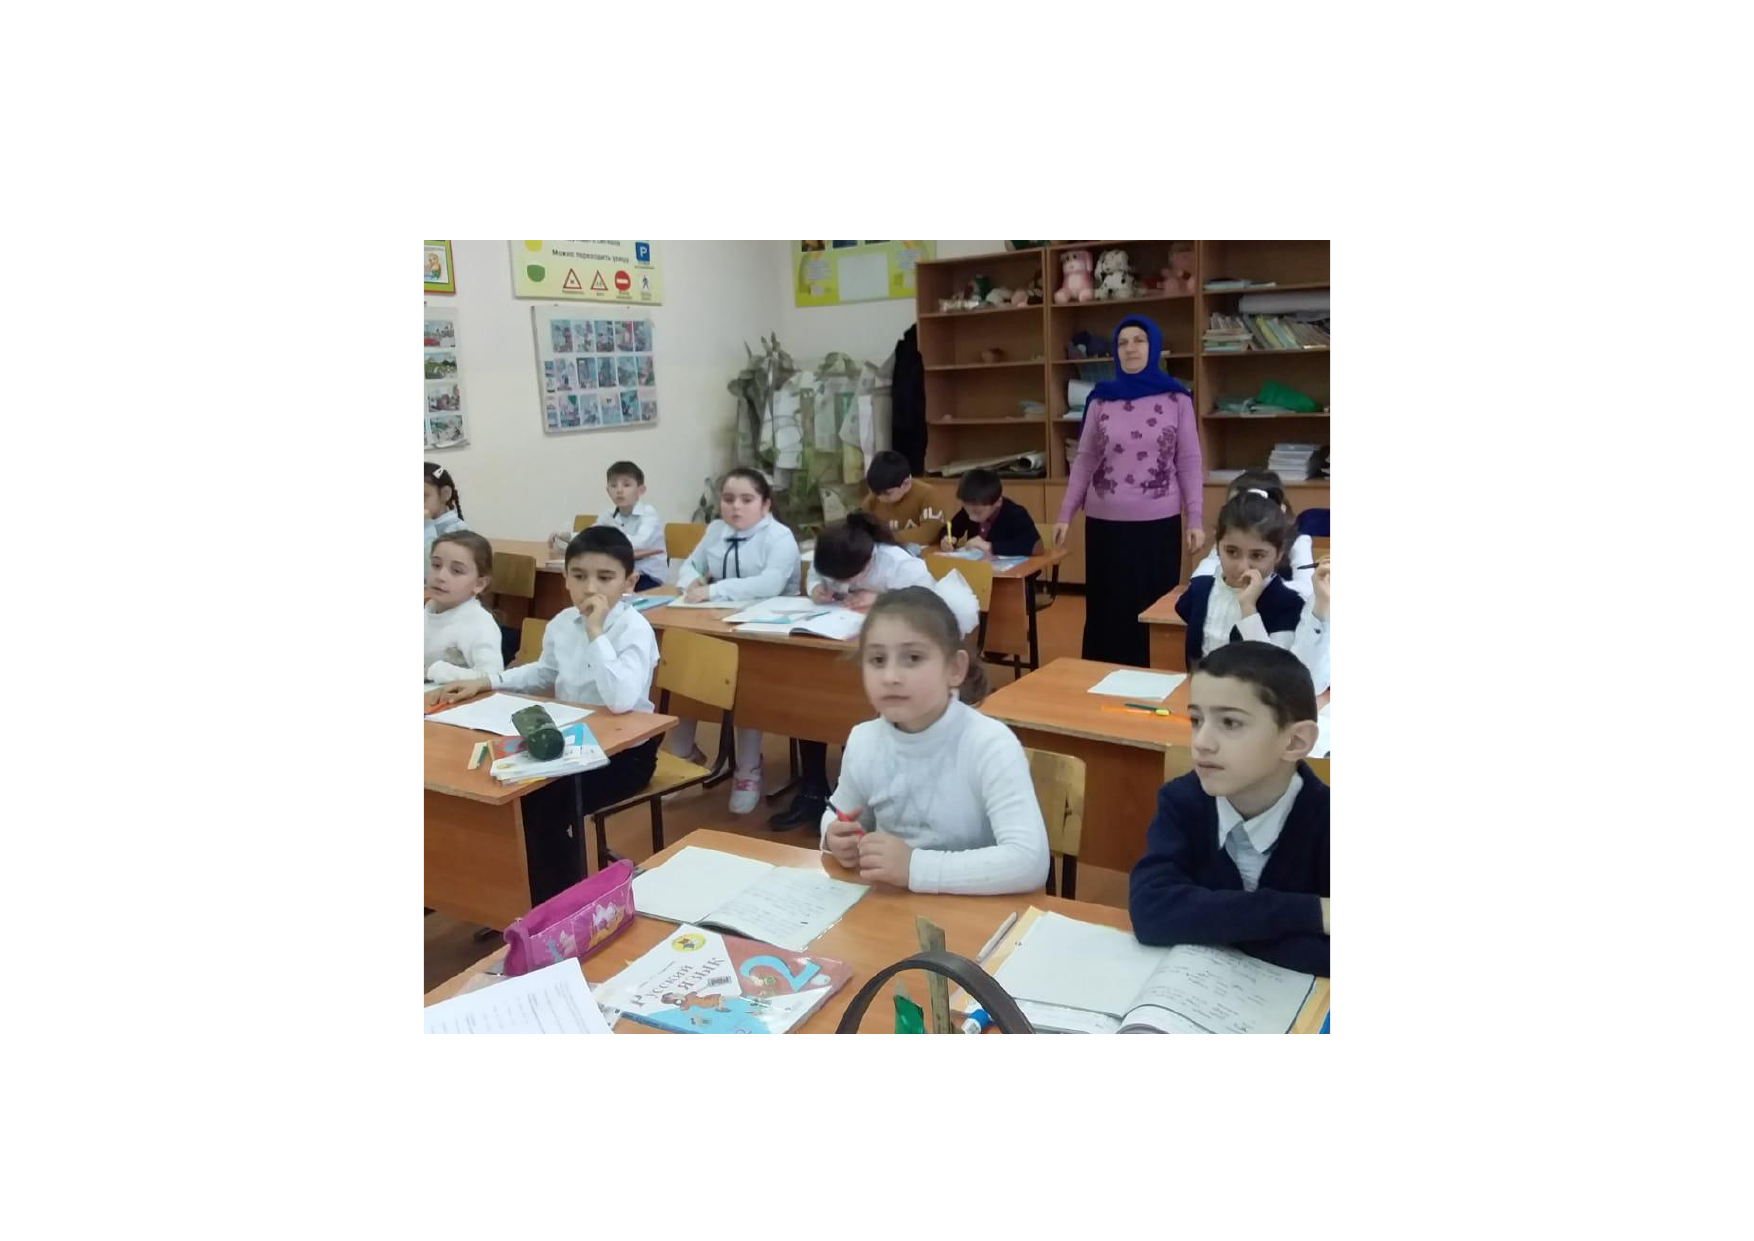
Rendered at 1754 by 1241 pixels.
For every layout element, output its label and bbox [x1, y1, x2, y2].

picture [423, 240, 1331, 1034]
